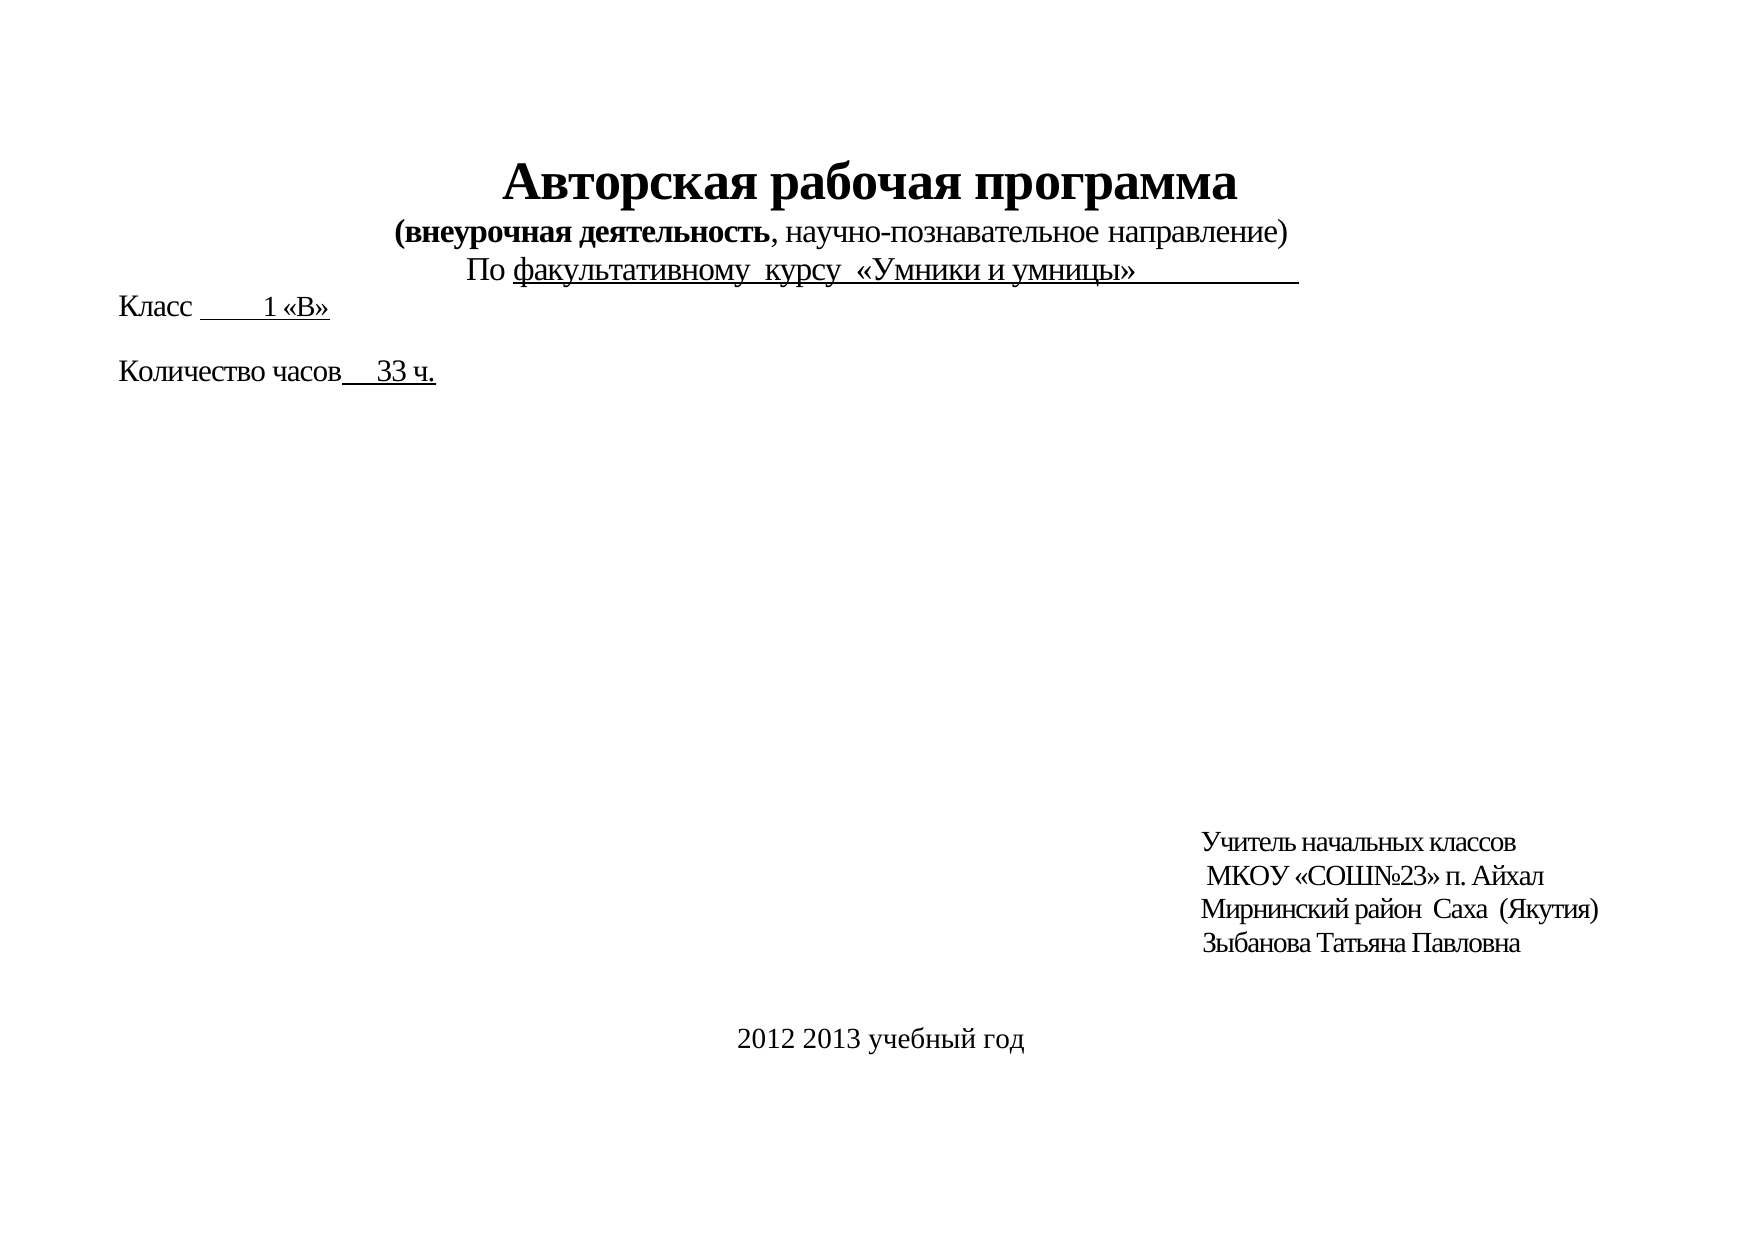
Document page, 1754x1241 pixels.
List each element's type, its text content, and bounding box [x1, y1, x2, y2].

text По факультативному курсу «Умники и умницы» [118, 249, 1636, 288]
text МКОУ «СОШ№23» п. Айхал [120, 858, 1636, 891]
text Класс 1 «В» [118, 288, 1636, 323]
text Учитель начальных классов [120, 824, 1636, 858]
text (внеурочная деятельность, научно-познавательное направление) [118, 211, 1636, 249]
text Авторская рабочая программа [502, 118, 1636, 211]
text 2012 2013 учебный год [118, 1021, 1636, 1054]
text Зыбанова Татьяна Павловна [120, 925, 1636, 958]
text Мирнинский район Саха (Якутия) [120, 891, 1636, 925]
text Количество часов 33 ч. [118, 352, 1636, 388]
